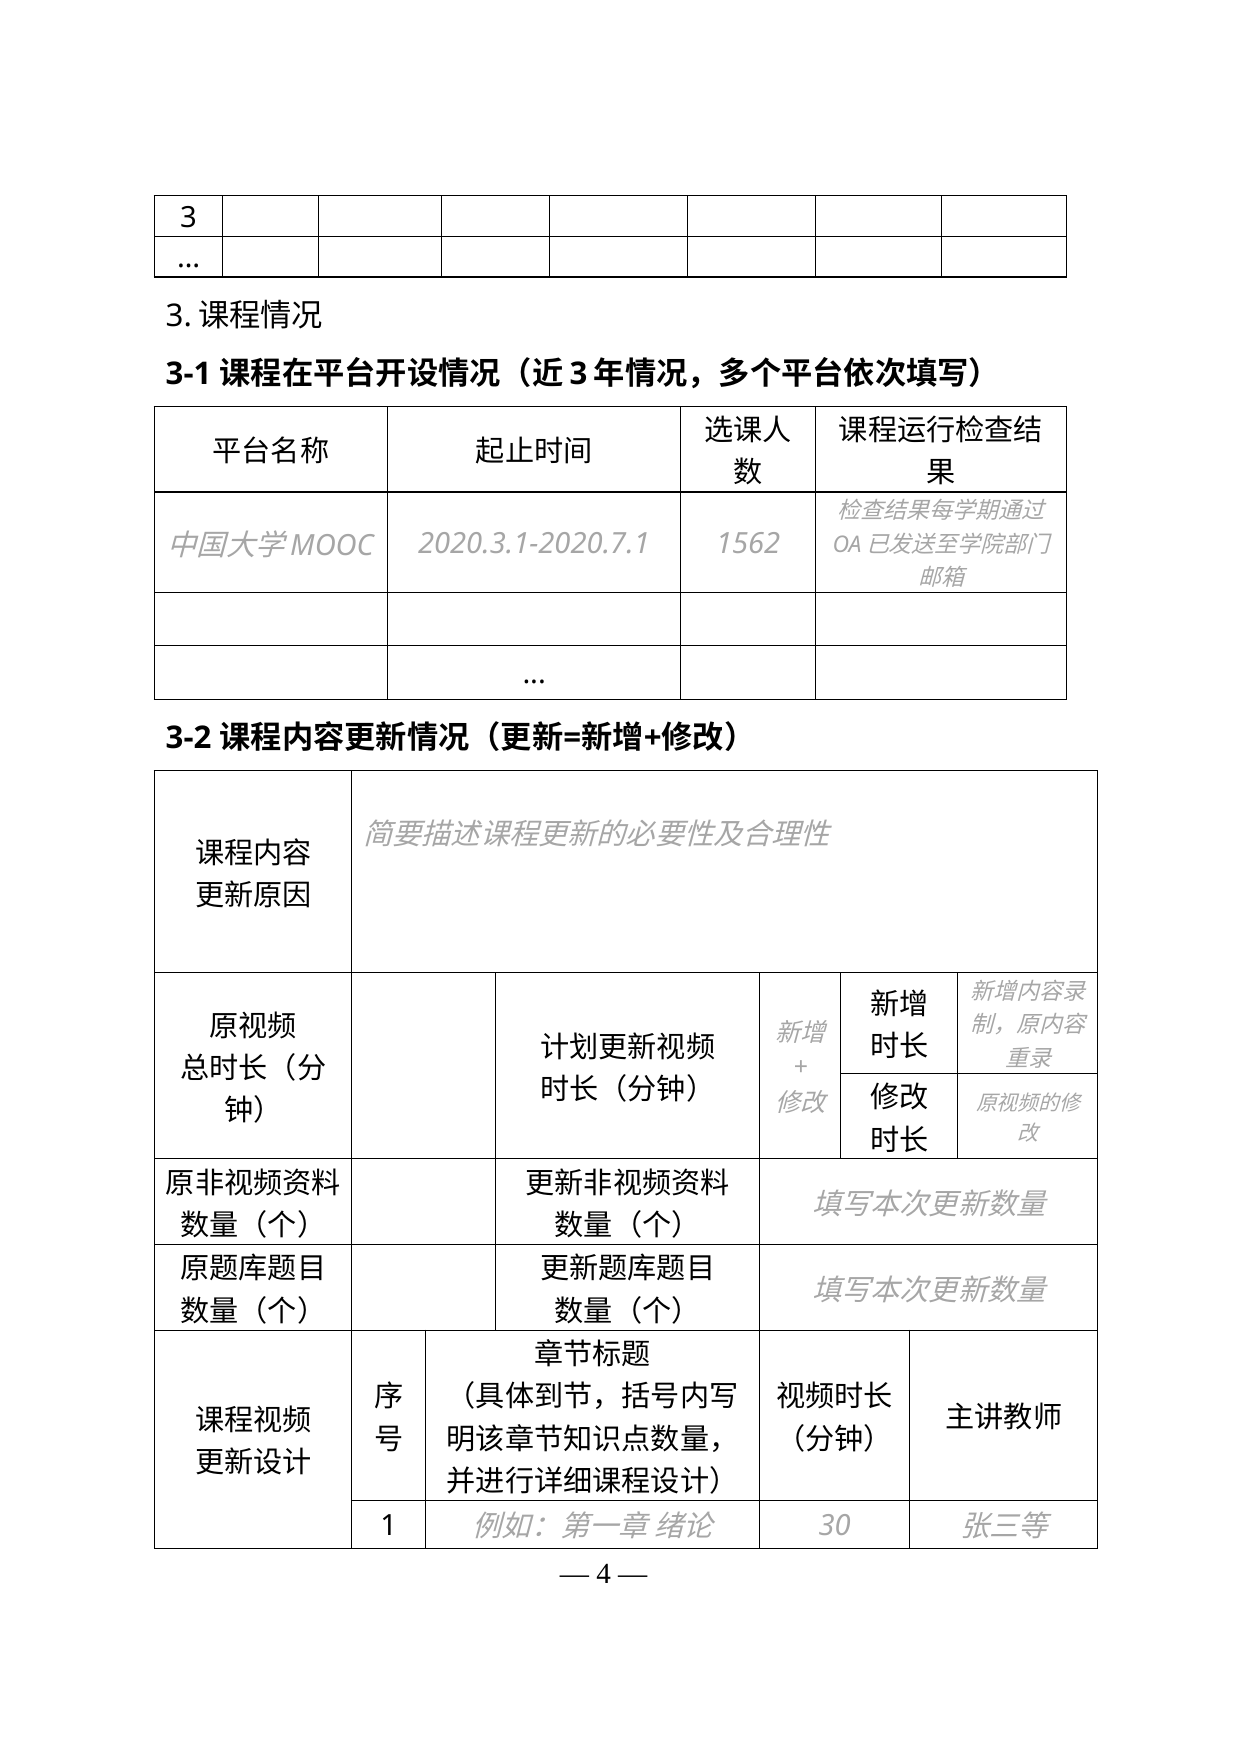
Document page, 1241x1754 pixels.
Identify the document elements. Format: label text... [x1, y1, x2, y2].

table_cell 更新非视频资料 数量（个） [496, 1159, 759, 1244]
table_cell 3 [155, 196, 222, 236]
table_header 课程内容 更新原因 [155, 771, 351, 972]
table_cell 课程视频 更新设计 [155, 1331, 351, 1547]
table_cell [942, 196, 1066, 236]
table_cell 填写本次更新数量 [760, 1245, 1097, 1329]
table_cell [550, 196, 687, 236]
table_cell [681, 593, 815, 645]
table_header 简要描述课程更新的必要性及合理性 [352, 771, 1097, 972]
table_cell 原视频的修改 [958, 1074, 1097, 1158]
text 3-1 课程在平台开设情况（近3年情况，多个平台依次填写） [165, 348, 1084, 393]
table_cell 张三等 [910, 1501, 1097, 1547]
table_cell [352, 973, 495, 1158]
table_cell [352, 1159, 495, 1244]
table_cell 例如：第一章 绪论（5） [426, 1501, 759, 1547]
table_cell 检查结果每学期通过OA已发送至学院部门邮箱 [816, 493, 1066, 592]
table_cell … [155, 237, 222, 276]
table_header 起止时间 [388, 407, 680, 491]
table_cell 1562 [681, 493, 815, 592]
table_cell [155, 593, 387, 645]
table_cell 主讲教师 [910, 1331, 1097, 1500]
table_cell 计划更新视频 时长（分钟） [496, 973, 759, 1158]
table_cell 序号 [352, 1331, 425, 1500]
table_header 选课人数 [681, 407, 815, 491]
table_cell 原非视频资料 数量（个） [155, 1159, 351, 1244]
table_cell [816, 196, 941, 236]
table_cell 原题库题目 数量（个） [155, 1245, 351, 1329]
list 课程情况 [165, 290, 1084, 335]
table_cell [688, 196, 815, 236]
table_cell [155, 646, 387, 698]
table_cell [319, 237, 441, 276]
table_cell [550, 237, 687, 276]
table_header 平台名称 [155, 407, 387, 491]
table_cell [688, 237, 815, 276]
table_cell 章节标题 （具体到节，括号内写明该章节知识点数量，并进行详细课程设计） [426, 1331, 759, 1500]
table_cell 2020.3.1-2020.7.1 [388, 493, 680, 592]
table_cell [388, 593, 680, 645]
table_cell 修改 时长 [841, 1074, 957, 1158]
table_cell [816, 646, 1066, 698]
table_cell 中国大学MOOC [155, 493, 387, 592]
table_cell ... [388, 646, 680, 698]
table_cell [816, 593, 1066, 645]
table_cell 30 [760, 1501, 909, 1547]
table_cell [352, 1245, 495, 1329]
table_cell [319, 196, 441, 236]
table_cell 新增+ 修改 [760, 973, 840, 1158]
table_cell 1 [352, 1501, 425, 1547]
table_cell [942, 237, 1066, 276]
table_cell [816, 237, 941, 276]
table_cell [442, 196, 549, 236]
table_cell 新增内容录制，原内容重录 [958, 973, 1097, 1073]
table_cell 新增 时长 [841, 973, 957, 1073]
text 3-2 课程内容更新情况（更新=新增+修改） [165, 712, 1084, 757]
table_cell [223, 196, 318, 236]
table_cell 原视频 总时长（分钟） [155, 973, 351, 1158]
table_cell 更新题库题目 数量（个） [496, 1245, 759, 1329]
table_header 课程运行检查结果 [816, 407, 1066, 491]
table_cell [442, 237, 549, 276]
table_cell 视频时长 （分钟） [760, 1331, 909, 1500]
table_cell [681, 646, 815, 698]
table_cell [223, 237, 318, 276]
table_cell 填写本次更新数量 [760, 1159, 1097, 1244]
